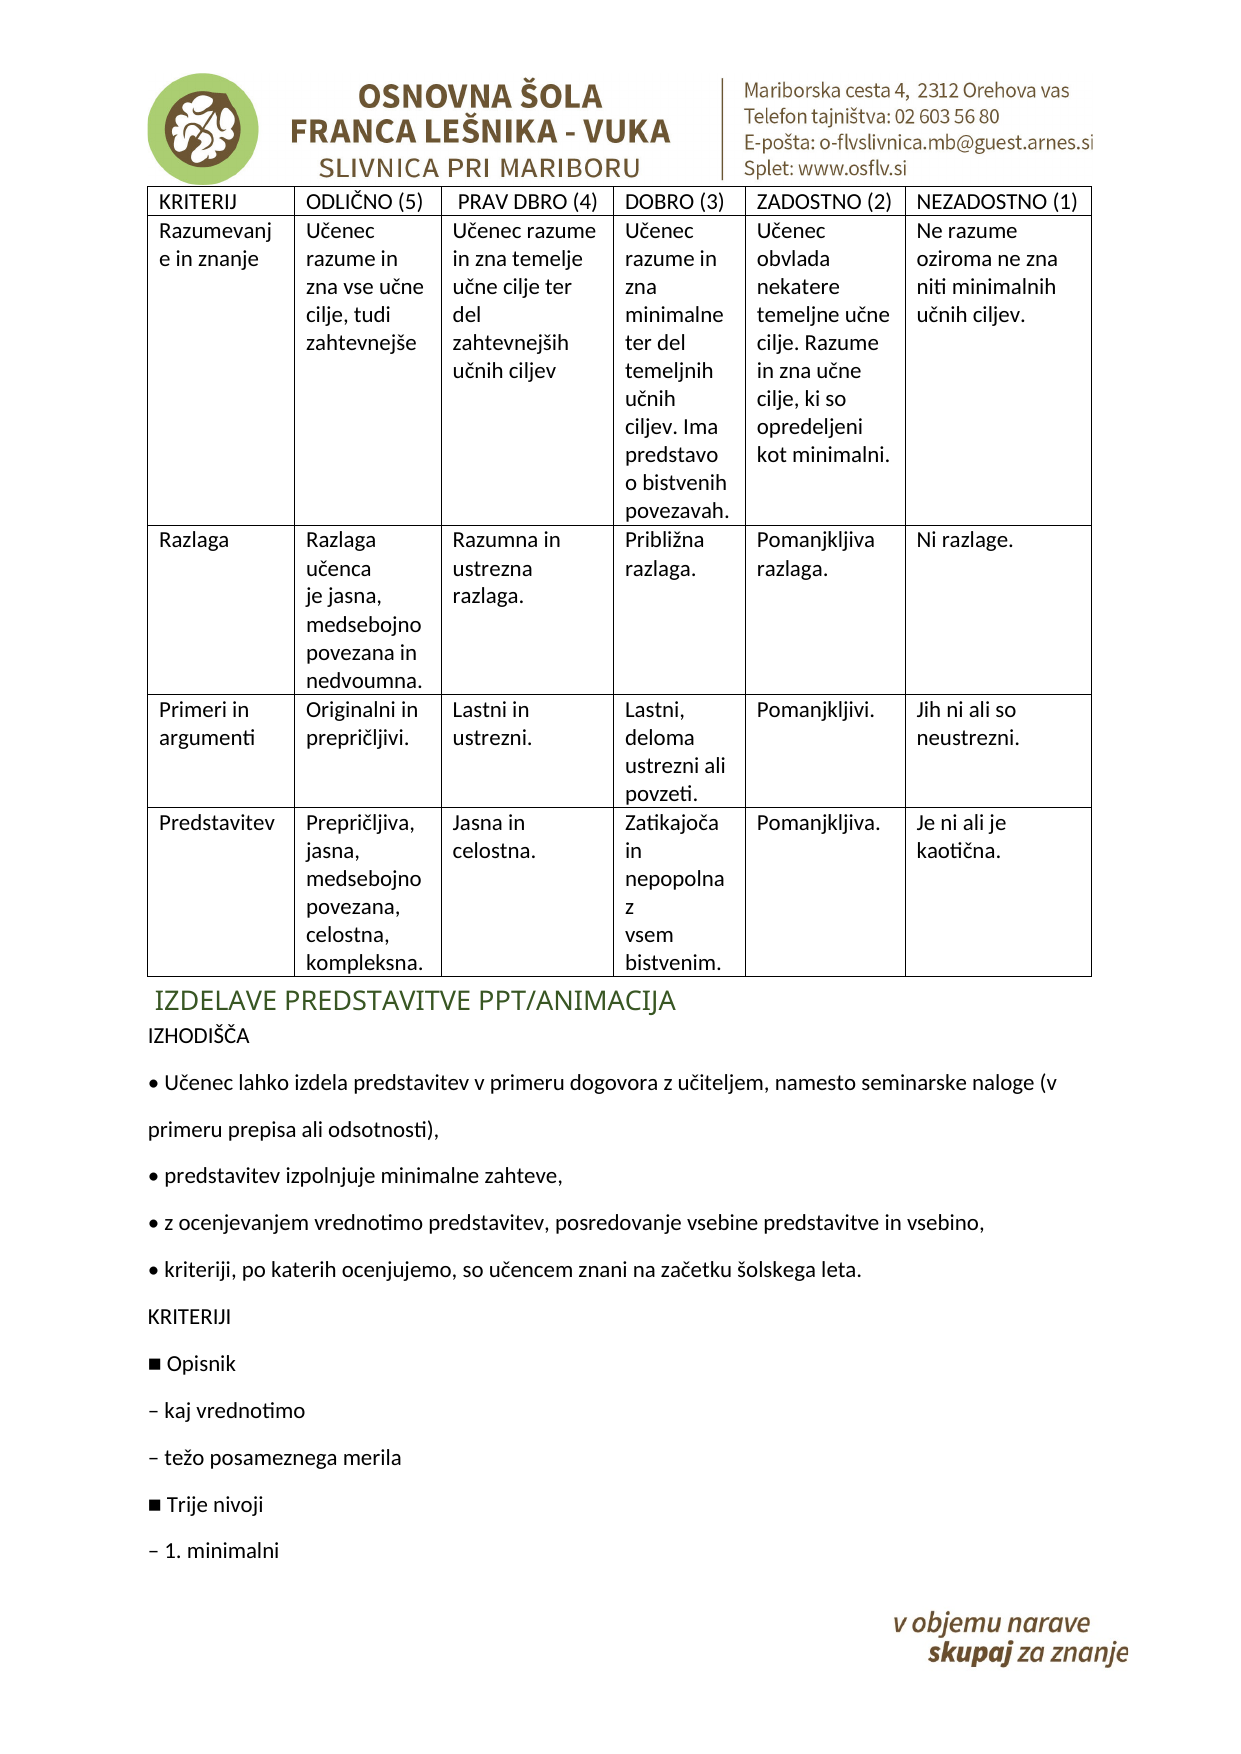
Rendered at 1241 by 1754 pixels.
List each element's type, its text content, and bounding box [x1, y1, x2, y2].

table_cell Jih ni ali so neustrezni. [906, 695, 1091, 807]
table_header DOBRO (3) [614, 187, 745, 215]
table_cell Pomanjkljivi. [746, 695, 905, 807]
table_cell Razlaga učenca je jasna, medsebojno povezana in nedvoumna. [295, 526, 441, 694]
table_header ODLIČNO (5) [295, 187, 441, 215]
table_cell Lastni in ustrezni. [442, 695, 613, 807]
text • z ocenjevanjem vrednotimo predstavitev, posredovanje vsebine predstavitve in vsebino, [148, 1208, 1093, 1237]
table_cell Primeri in argumenti [148, 695, 294, 807]
text • kriteriji, po katerih ocenjujemo, so učencem znani na začetku šolskega leta. [148, 1255, 1093, 1283]
picture [892, 1606, 1129, 1676]
text – težo posameznega merila [148, 1443, 1093, 1471]
table_cell Učenec razume in zna minimalne ter del temeljnih učnih ciljev. Ima predstavo o bistvenih povezavah. [614, 216, 745, 524]
table_cell Prepričljiva, jasna, medsebojno povezana, celostna, kompleksna. [295, 808, 441, 976]
table_cell Ni razlage. [906, 526, 1091, 694]
table_cell Približna razlaga. [614, 526, 745, 694]
table_cell Razlaga [148, 526, 294, 694]
subtitle IZDELAVE PREDSTAVITVE PPT/ANIMACIJA [148, 981, 1093, 1018]
table_cell Zatikajoča in nepopolna z vsem bistvenim. [614, 808, 745, 976]
text • Učenec lahko izdela predstavitev v primeru dogovora z učiteljem, namesto seminarske naloge (v [148, 1068, 1093, 1096]
text – 1. minimalni [148, 1537, 1093, 1565]
table_cell Pomanjkljiva. [746, 808, 905, 976]
text ■ Opisnik [148, 1349, 1093, 1377]
table_header NEZADOSTNO (1) [906, 187, 1091, 215]
text • predstavitev izpolnjuje minimalne zahteve, [148, 1162, 1093, 1190]
table_cell Jasna in celostna. [442, 808, 613, 976]
table_cell Ne razume oziroma ne zna niti minimalnih učnih ciljev. [906, 216, 1091, 524]
picture [147, 73, 1093, 187]
text primeru prepisa ali odsotnosti), [148, 1115, 1093, 1143]
text ■ Trije nivoji [148, 1490, 1093, 1518]
table_header ZADOSTNO (2) [746, 187, 905, 215]
table_cell Originalni in prepričljivi. [295, 695, 441, 807]
table_cell Je ni ali je kaotična. [906, 808, 1091, 976]
text KRITERIJI [148, 1302, 1093, 1330]
table_cell Učenec razume in zna vse učne cilje, tudi zahtevnejše [295, 216, 441, 524]
table_cell Učenec obvlada nekatere temeljne učne cilje. Razume in zna učne cilje, ki so opredeljeni kot minimalni. [746, 216, 905, 524]
table_header PRAV DBRO (4) [442, 187, 613, 215]
table_header KRITERIJ [148, 187, 294, 215]
table_cell Predstavitev [148, 808, 294, 976]
table_cell Razumevanje in znanje [148, 216, 294, 524]
text IZHODIŠČA [148, 1021, 1093, 1049]
table_cell Razumna in ustrezna razlaga. [442, 526, 613, 694]
table_cell Pomanjkljiva razlaga. [746, 526, 905, 694]
table_cell Učenec razume in zna temelje učne cilje ter del zahtevnejših učnih ciljev [442, 216, 613, 524]
text – kaj vrednotimo [148, 1396, 1093, 1424]
table_cell Lastni, deloma ustrezni ali povzeti. [614, 695, 745, 807]
